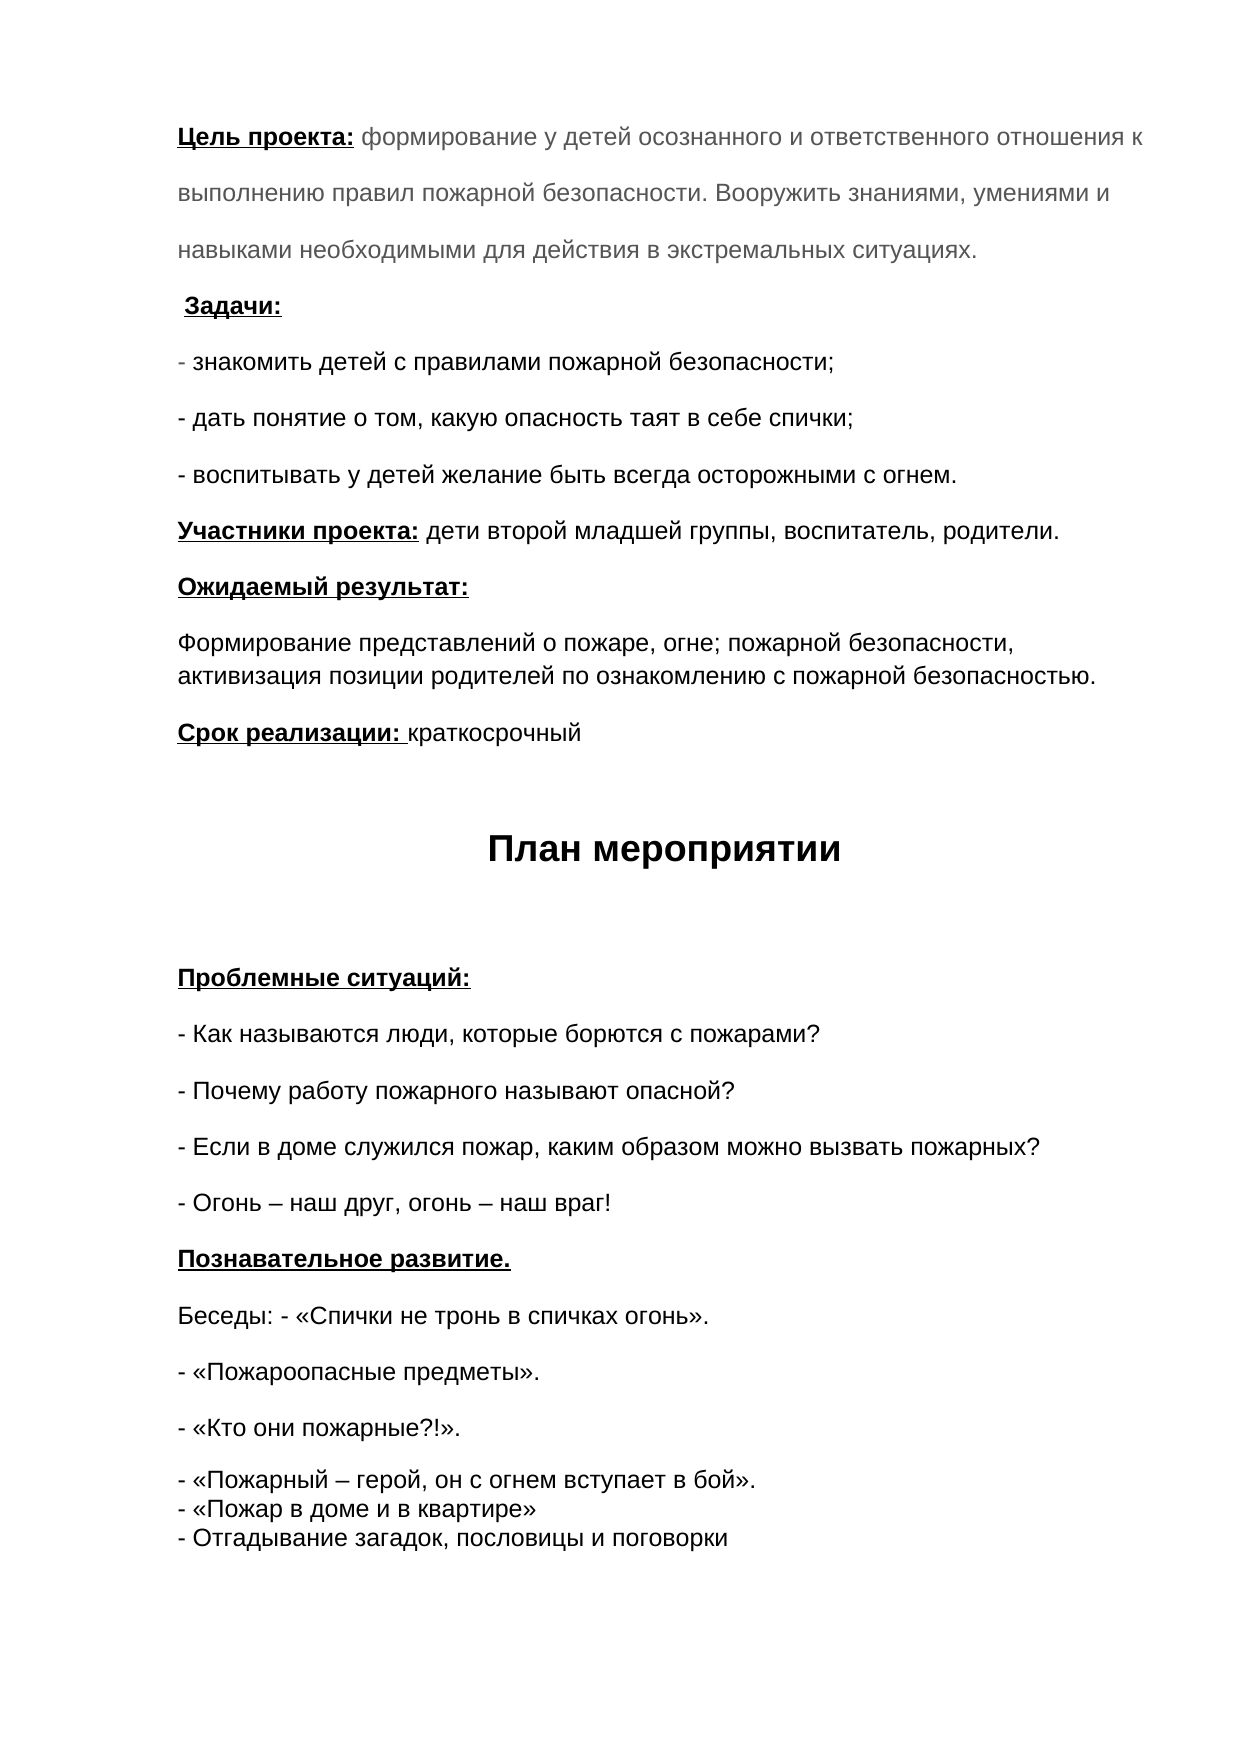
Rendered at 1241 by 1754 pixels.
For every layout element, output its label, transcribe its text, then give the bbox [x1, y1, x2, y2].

text - знакомить детей с правилами пожарной безопасности; [177, 343, 1152, 376]
text - воспитывать у детей желание быть всегда осторожными с огнем. [177, 456, 1152, 488]
text Беседы: - «Спички не тронь в спичках огонь». [177, 1297, 1152, 1329]
text - Отгадывание загадок, пословицы и поговорки [177, 1523, 1152, 1552]
text - дать понятие о том, какую опасность таят в себе спички; [177, 399, 1152, 432]
text Участники проекта: дети второй младшей группы, воспитатель, родители. [177, 512, 1152, 545]
text Проблемные ситуаций: [177, 959, 1152, 992]
text - Если в доме служился пожар, каким образом можно вызвать пожарных? [177, 1128, 1152, 1161]
text Цель проекта: формирование у детей осознанного и ответственного отношения к [177, 118, 1152, 151]
text Ожидаемый результат: [177, 568, 1152, 601]
text навыками необходимыми для действия в экстремальных ситуациях. [177, 231, 1152, 263]
text - «Пожар в доме и в квартире» [177, 1494, 1152, 1523]
text - Почему работу пожарного называют опасной? [177, 1072, 1152, 1104]
text Формирование представлений о пожаре, огне; пожарной безопасности, активизация позиции родителей по ознакомлению с пожарной безопасностью. [177, 624, 1152, 690]
text План мероприятии [177, 826, 1152, 869]
text - «Пожароопасные предметы». [177, 1353, 1152, 1386]
text Задачи: [177, 287, 1152, 320]
text - «Кто они пожарные?!». [177, 1409, 1152, 1442]
text - «Пожарный – герой, он с огнем вступает в бой». [177, 1465, 1152, 1494]
text - Огонь – наш друг, огонь – наш враг! [177, 1184, 1152, 1217]
text Срок реализации: краткосрочный [177, 713, 1152, 746]
text выполнению правил пожарной безопасности. Вооружить знаниями, умениями и [177, 174, 1152, 207]
text Познавательное развитие. [177, 1240, 1152, 1273]
text - Как называются люди, которые борются с пожарами? [177, 1015, 1152, 1048]
